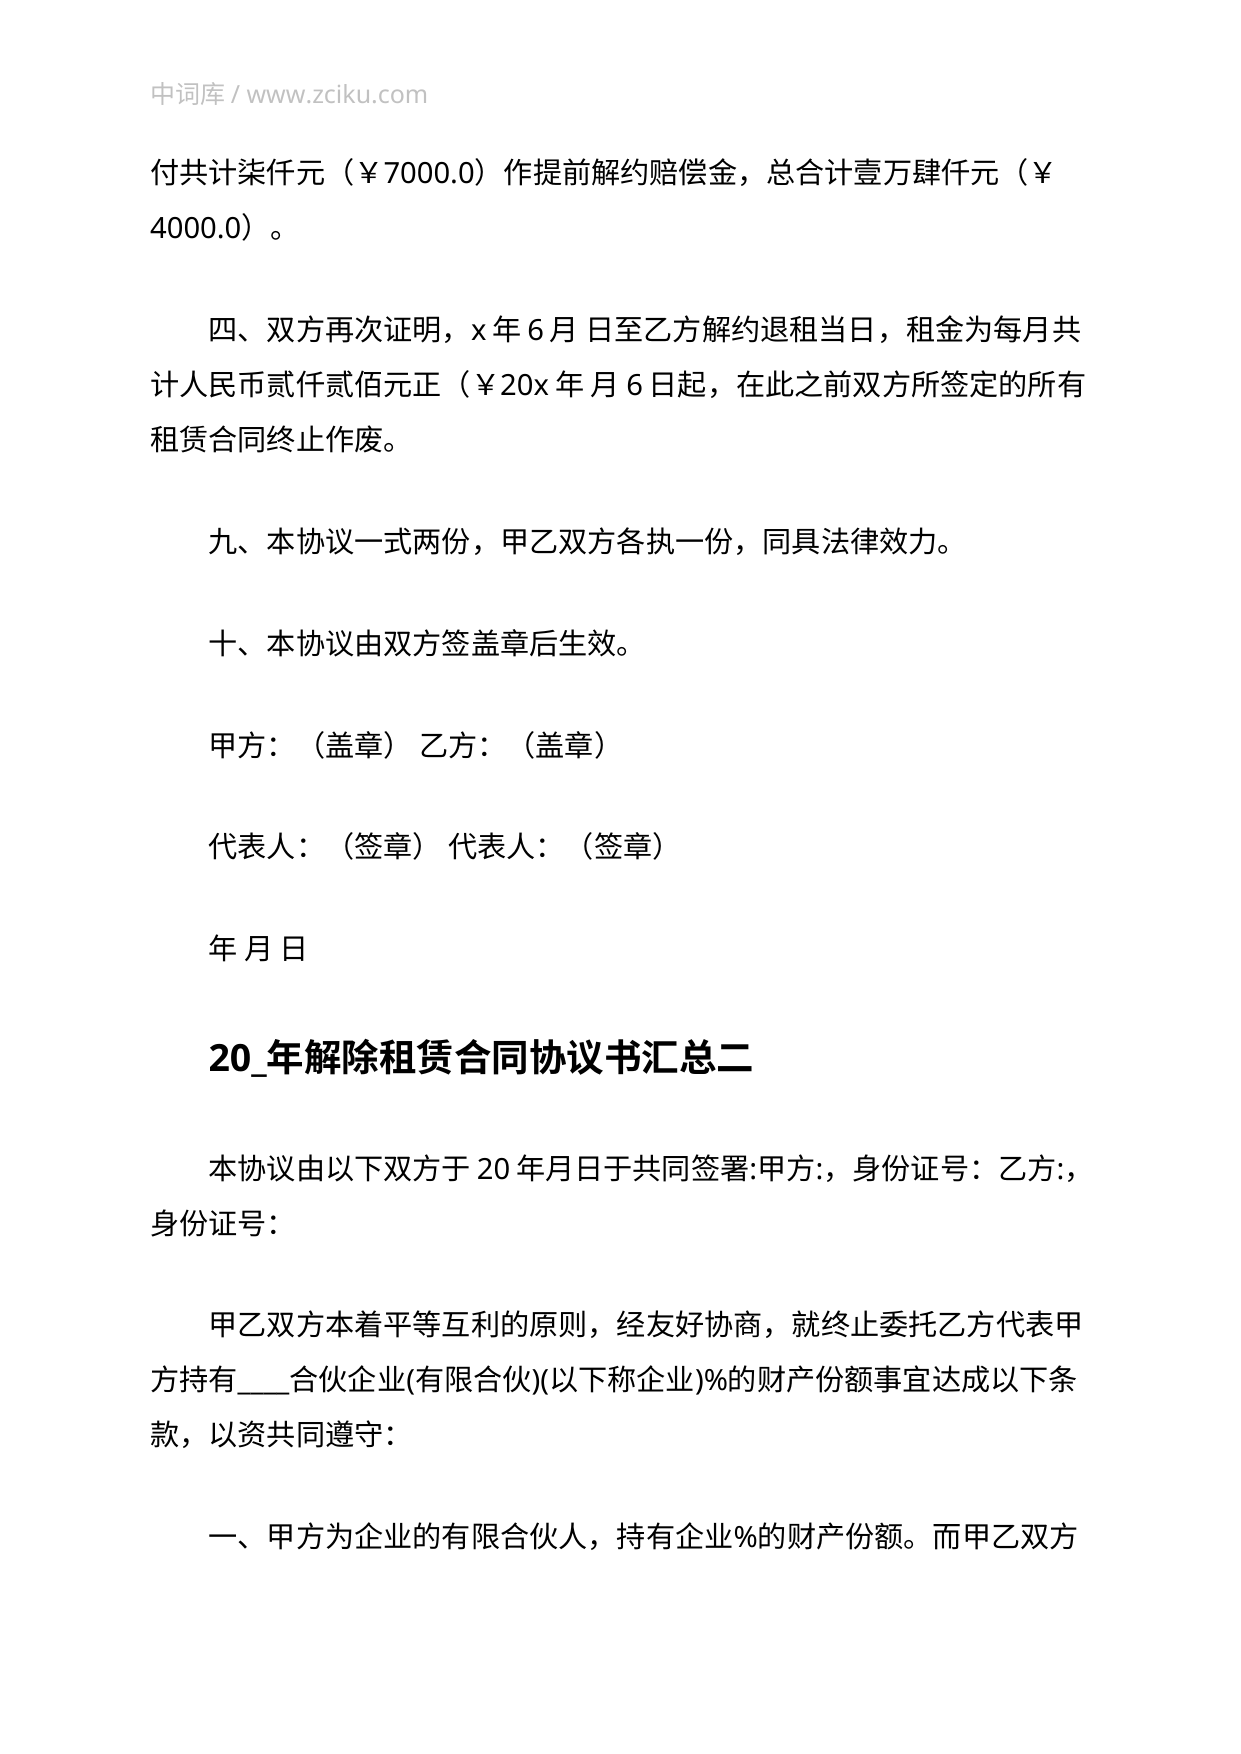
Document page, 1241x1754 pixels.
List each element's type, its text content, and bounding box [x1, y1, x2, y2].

text 十、本协议由双方签盖章后生效。 [150, 621, 1090, 663]
text 甲方：（盖章） 乙方：（盖章） [150, 722, 1090, 764]
text 代表人：（签章） 代表人：（签章） [150, 824, 1090, 866]
text 20_年解除租赁合同协议书汇总二 [150, 1028, 1090, 1082]
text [150, 150, 1090, 247]
text 甲乙双方本着平等互利的原则，经友好协商，就终止委托乙方代表甲方持有____合伙企业(有限合伙)(以下称企业)%的财产份额事宜达成以下条款，以资共同遵守： [150, 1302, 1090, 1454]
text 四、双方再次证明，x年6月 日至乙方解约退租当日，租金为每月共计人民币贰仟贰佰元正（￥20x年 月 6日起，在此之前双方所签定的所有租赁合同终止作废。 [150, 307, 1090, 459]
text 年 月 日 [150, 926, 1090, 968]
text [150, 1514, 1090, 1556]
text 本协议由以下双方于20年月日于共同签署:甲方:，身份证号：乙方:，身份证号： [150, 1145, 1090, 1242]
text 九、本协议一式两份，甲乙双方各执一份，同具法律效力。 [150, 519, 1090, 561]
